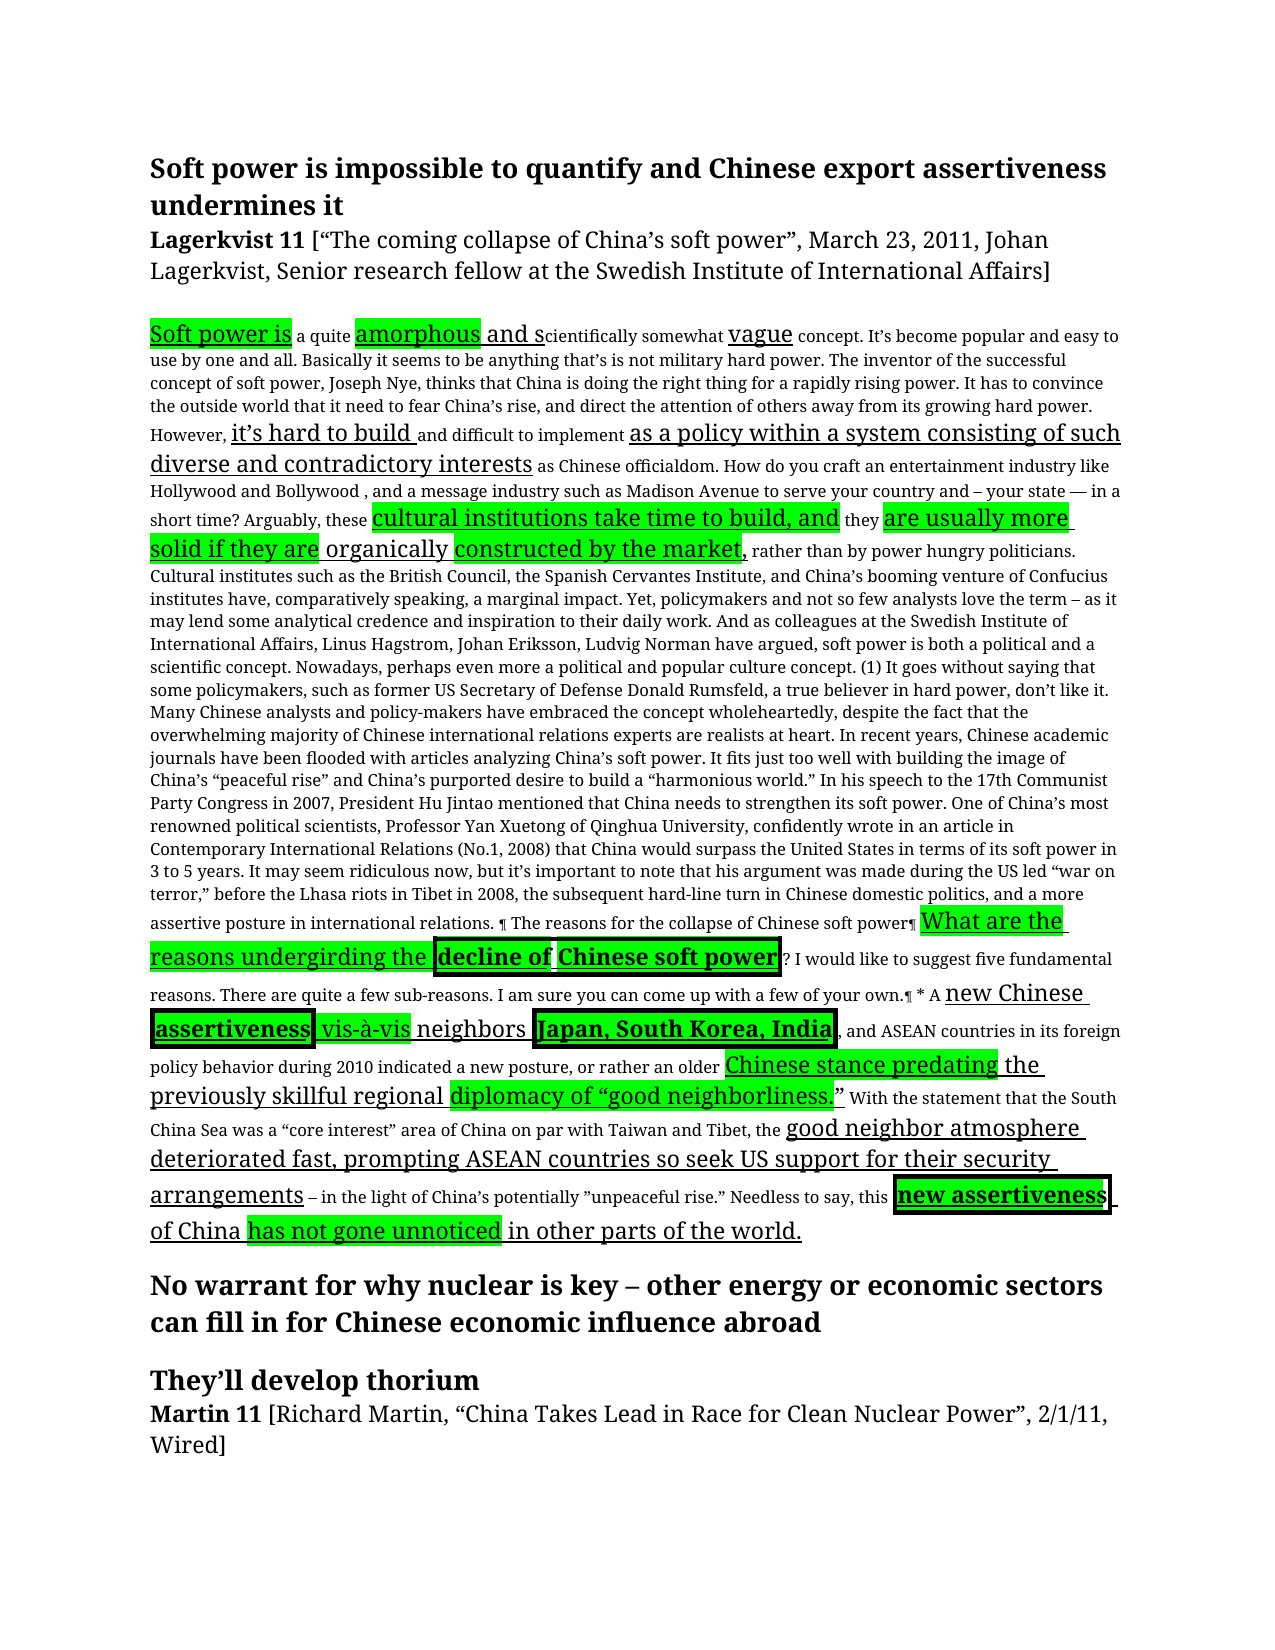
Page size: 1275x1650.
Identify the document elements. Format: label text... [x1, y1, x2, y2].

subtitle Soft power is impossible to quantify and Chinese export assertiveness undermines it [150, 150, 1125, 224]
text Lagerkvist 11 [“The coming collapse of China’s soft power”, March 23, 2011, Johan Lagerkvist, Senior research fellow at the Swedish Institute of International Affairs] [150, 224, 1125, 286]
subtitle No warrant for why nuclear is key – other energy or economic sectors can fill in for Chinese economic influence abroad [150, 1267, 1125, 1340]
text Martin 11 [Richard Martin, “China Takes Lead in Race for Clean Nuclear Power”, 2/1/11, Wired] [150, 1398, 1125, 1461]
text Soft power is a quite amorphous and scientifically somewhat vague concept. It’s become popular and easy to use by one and all. Basically it seems to be anything that’s is not military hard power. The inventor of the successful concept of soft power, Joseph Nye, thinks that China is doing the right thing for a rapidly rising power. It has to convince the outside world that it need to fear China’s rise, and direct the attention of others away from its growing hard power. However, it’s hard to build and difficult to implement as a policy within a system consisting of such diverse and contradictory interests as Chinese officialdom. How do you craft an entertainment industry like Hollywood and Bollywood , and a message industry such as Madison Avenue to serve your country and – your state — in a short time? Arguably, these cultural institutions take time to build, and they are usually more solid if they are organically constructed by the market, rather than by power hungry politicians. Cultural institutes such as the British Council, the Spanish Cervantes Institute, and China’s booming venture of Confucius institutes have, comparatively speaking, a marginal impact. Yet, policymakers and not so few analysts love the term – as it may lend some analytical credence and inspiration to their daily work. And as colleagues at the Swedish Institute of International Affairs, Linus Hagstrom, Johan Eriksson, Ludvig Norman have argued, soft power is both a political and a scientific concept. Nowadays, perhaps even more a political and popular culture concept. (1) It goes without saying that some policymakers, such as former US Secretary of Defense Donald Rumsfeld, a true believer in hard power, don’t like it. Many Chinese analysts and policy-makers have embraced the concept wholeheartedly, despite the fact that the overwhelming majority of Chinese international relations experts are realists at heart. In recent years, Chinese academic journals have been flooded with articles analyzing China’s soft power. It fits just too well with building the image of China’s “peaceful rise” and China’s purported desire to build a “harmonious world.” In his speech to the 17th Communist Party Congress in 2007, President Hu Jintao mentioned that China needs to strengthen its soft power. One of China’s most renowned political scientists, Professor Yan Xuetong of Qinghua University, confidently wrote in an article in Contemporary International Relations (No.1, 2008) that China would surpass the United States in terms of its soft power in 3 to 5 years. It may seem ridiculous now, but it’s important to note that his argument was made during the US led “war on terror,” before the Lhasa riots in Tibet in 2008, the subsequent hard-line turn in Chinese domestic politics, and a more assertive posture in international relations. ¶ The reasons for the collapse of Chinese soft power¶ What are the reasons undergirding the decline of Chinese soft power? I would like to suggest five fundamental reasons. There are quite a few sub-reasons. I am sure you can come up with a few of your own.¶ * A new Chinese assertiveness vis-à-vis neighbors Japan, South Korea, India, and ASEAN countries in its foreign policy behavior during 2010 indicated a new posture, or rather an older Chinese stance predating the previously skillful regional diplomacy of “good neighborliness.” With the statement that the South China Sea was a “core interest” area of China on par with Taiwan and Tibet, the good neighbor atmosphere deteriorated fast, prompting ASEAN countries so seek US support for their security arrangements – in the light of China’s potentially ”unpeaceful rise.” Needless to say, this new assertiveness of China has not gone unnoticed in other parts of the world. [150, 317, 1125, 1246]
subtitle They’ll develop thorium [150, 1361, 1125, 1398]
